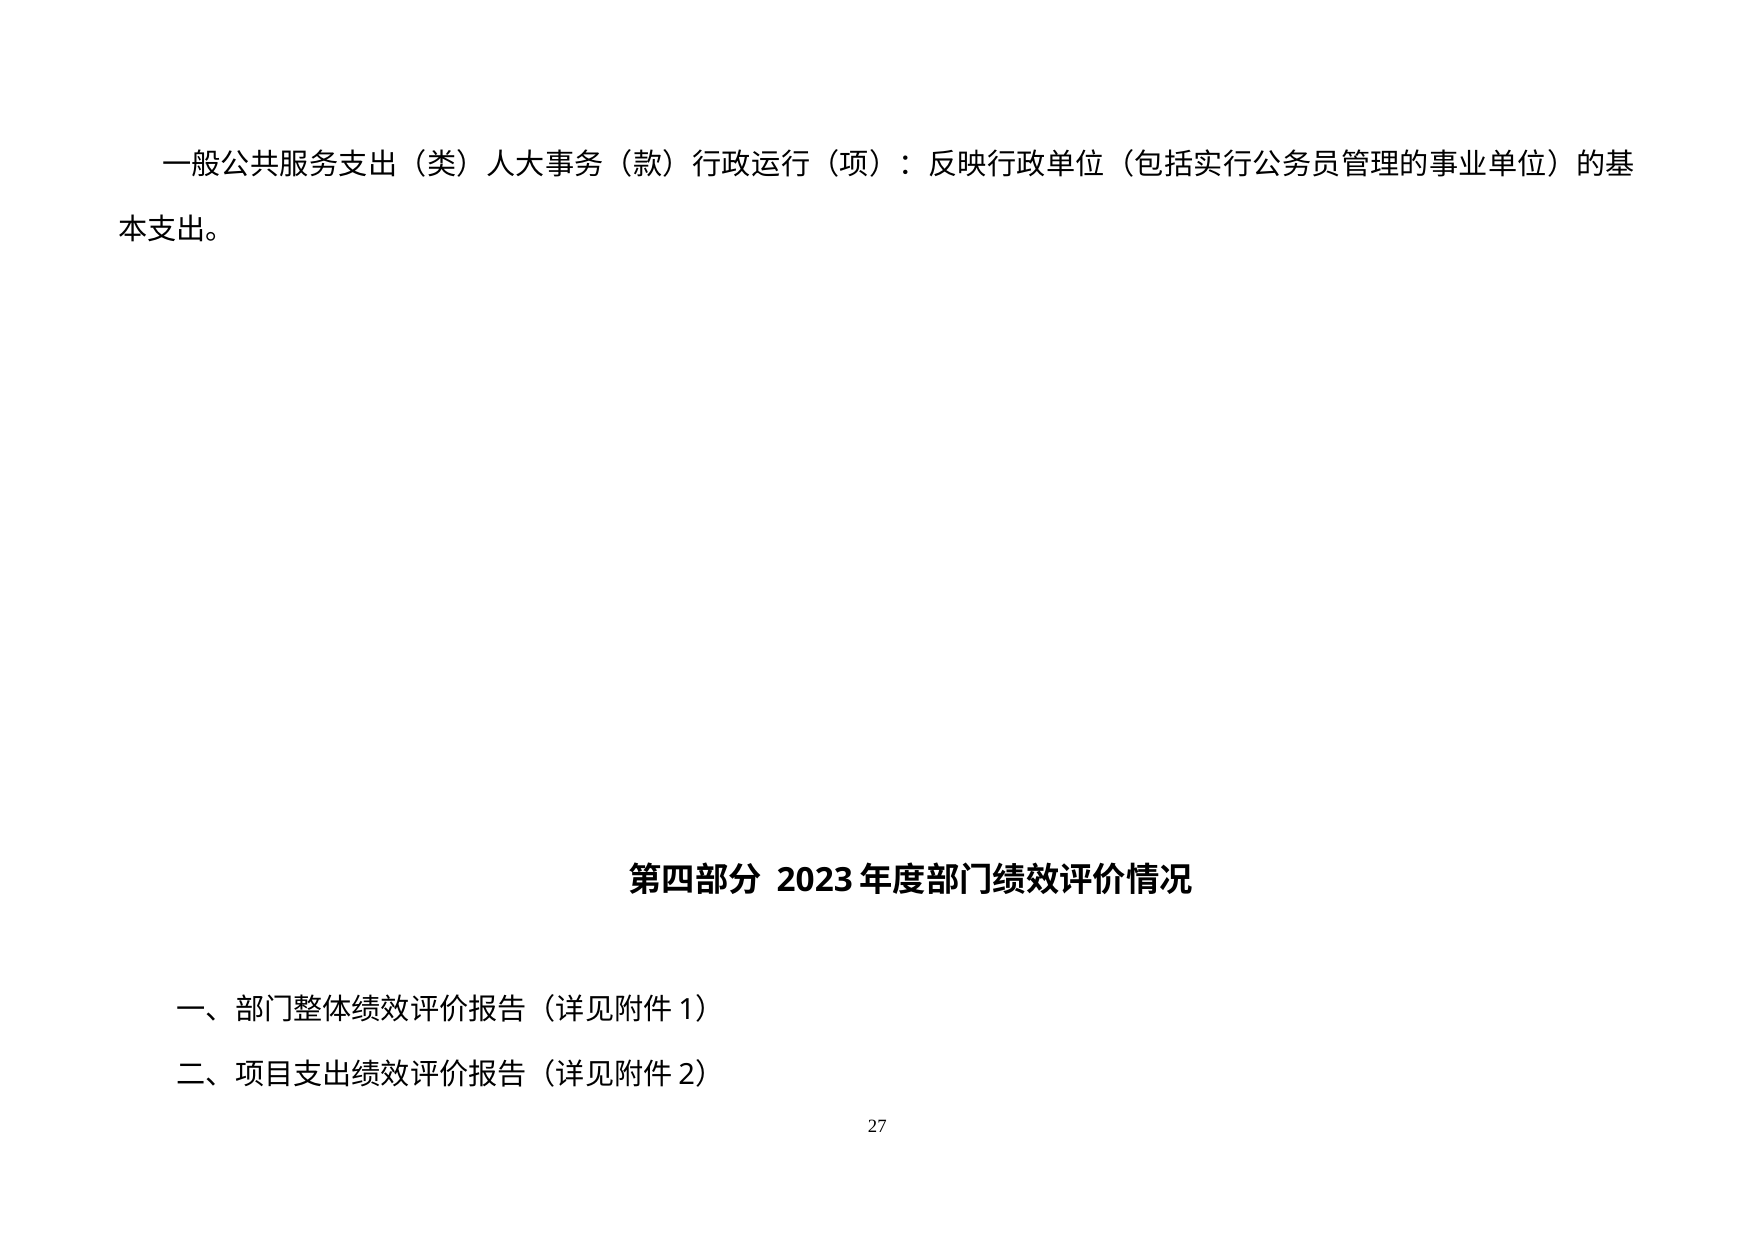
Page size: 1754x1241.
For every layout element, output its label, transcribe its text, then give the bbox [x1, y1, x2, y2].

text 第四部分 2023年度部门绩效评价情况 [118, 844, 1636, 909]
text 一般公共服务支出（类）人大事务（款）行政运行（项）：反映行政单位（包括实行公务员管理的事业单位）的基本支出。 [118, 129, 1636, 259]
text 一、部门整体绩效评价报告（详见附件1） [118, 974, 1636, 1039]
text 二、项目支出绩效评价报告（详见附件2） [118, 1039, 1636, 1104]
